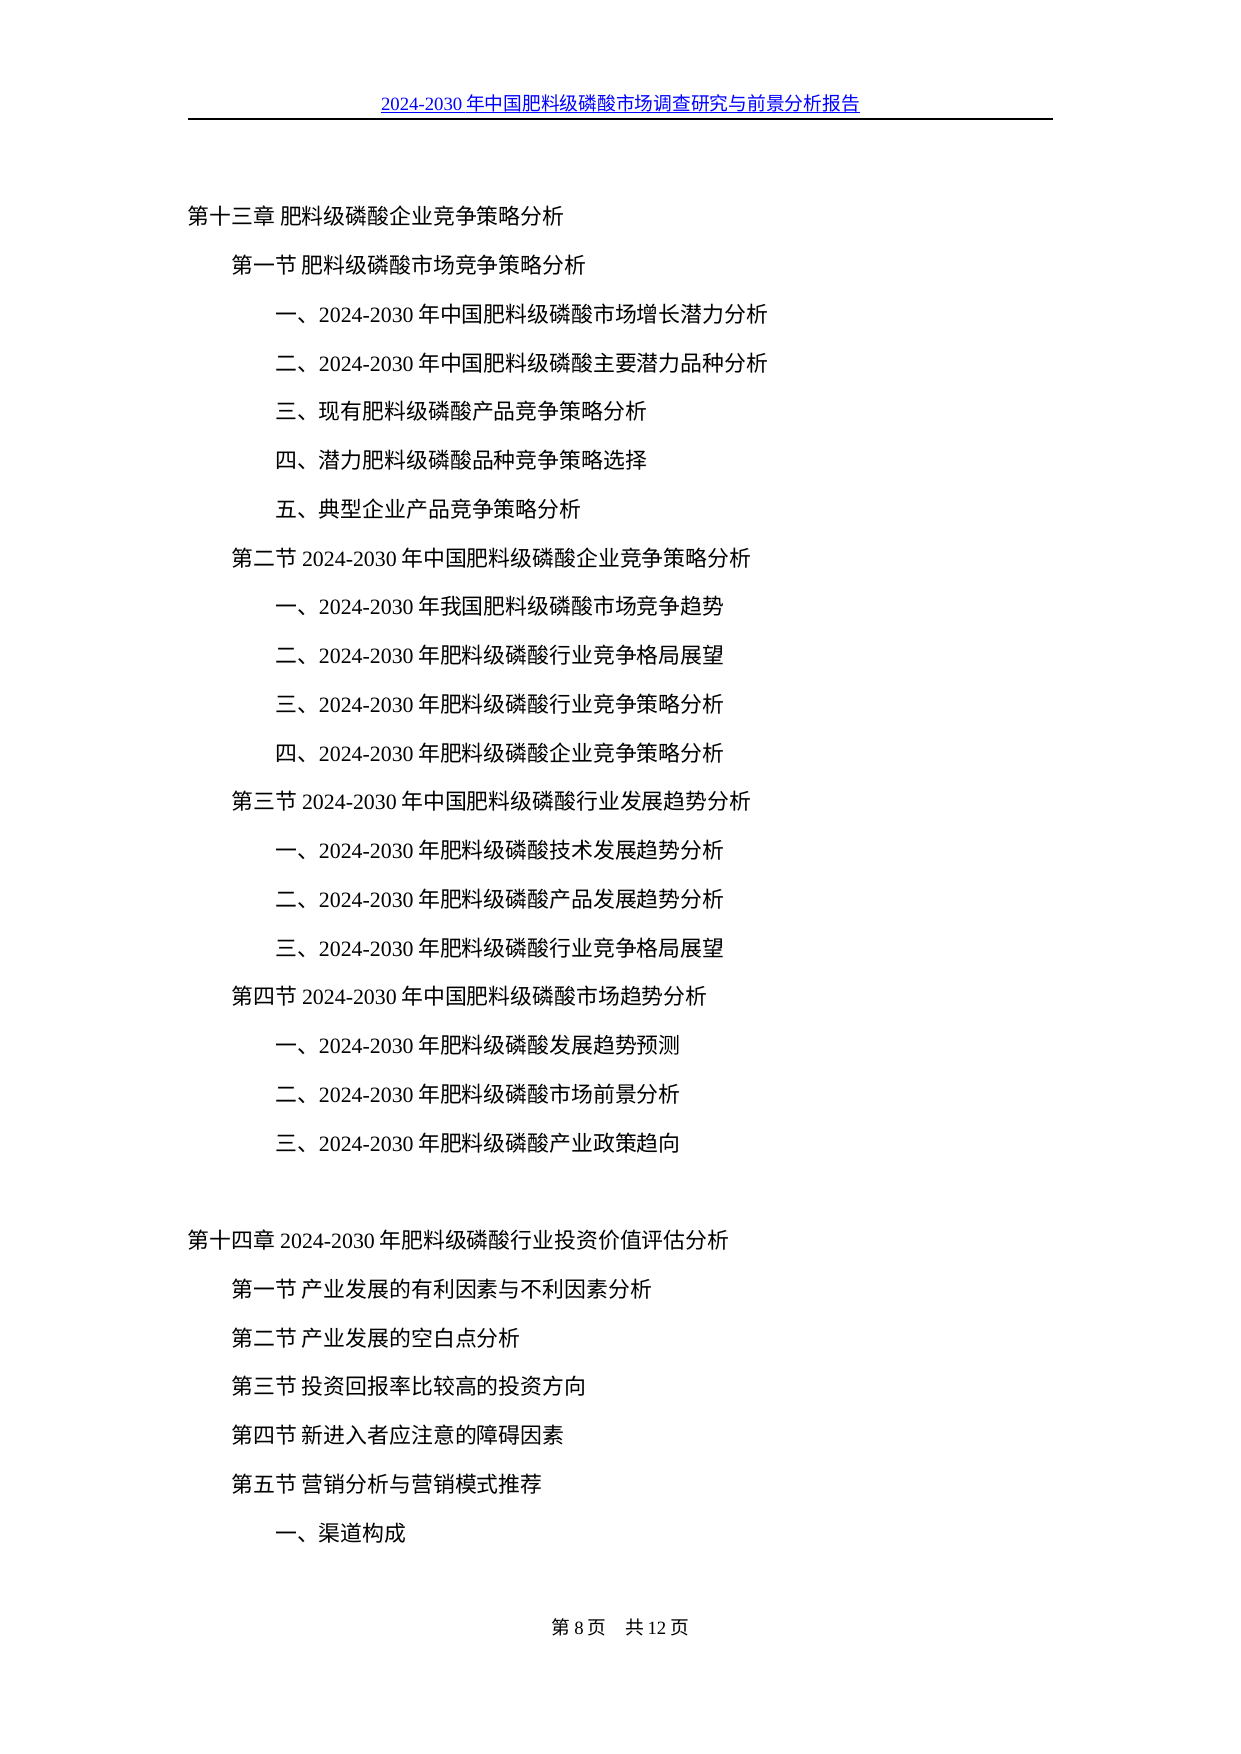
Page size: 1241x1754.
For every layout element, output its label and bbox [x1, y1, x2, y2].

text [187, 150, 1053, 1548]
